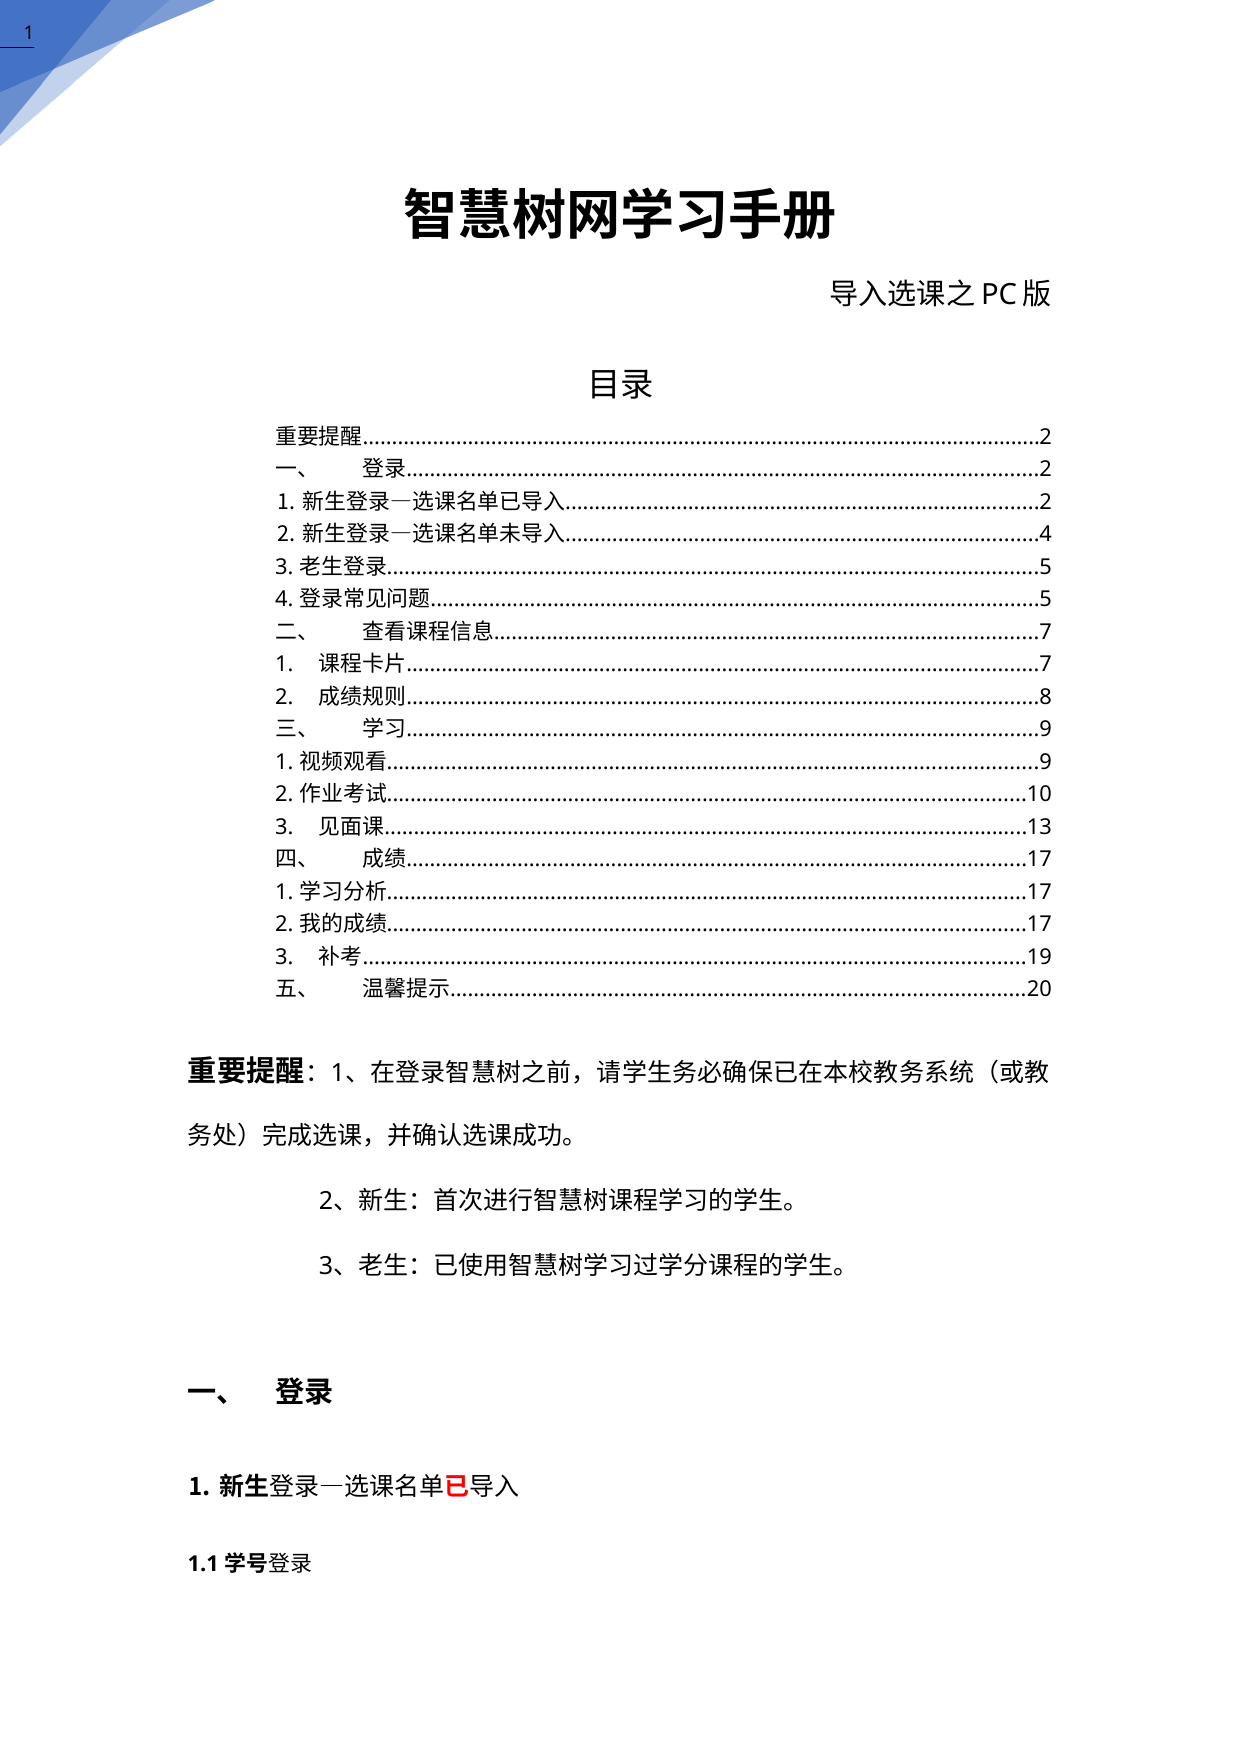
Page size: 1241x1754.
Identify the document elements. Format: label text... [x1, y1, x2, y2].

text 1.1 学号登录 [187, 1546, 1053, 1578]
text 3、老生：已使用智慧树学习过学分课程的学生。 [275, 1231, 1053, 1296]
text 2、新生：首次进行智慧树课程学习的学生。 [187, 1166, 1053, 1231]
text 重要提醒：1、在登录智慧树之前，请学生务必确保已在本校教务系统（或教务处）完成选课，并确认选课成功。 [187, 1036, 1053, 1166]
subtitle ⒈ 新生登录—选课名单已导入 [187, 1452, 1053, 1517]
text 智慧树网学习手册 [187, 162, 1053, 259]
picture [0, 0, 217, 168]
subtitle 登录 [187, 1357, 1053, 1422]
text 导入选课之PC版 [187, 259, 1053, 324]
